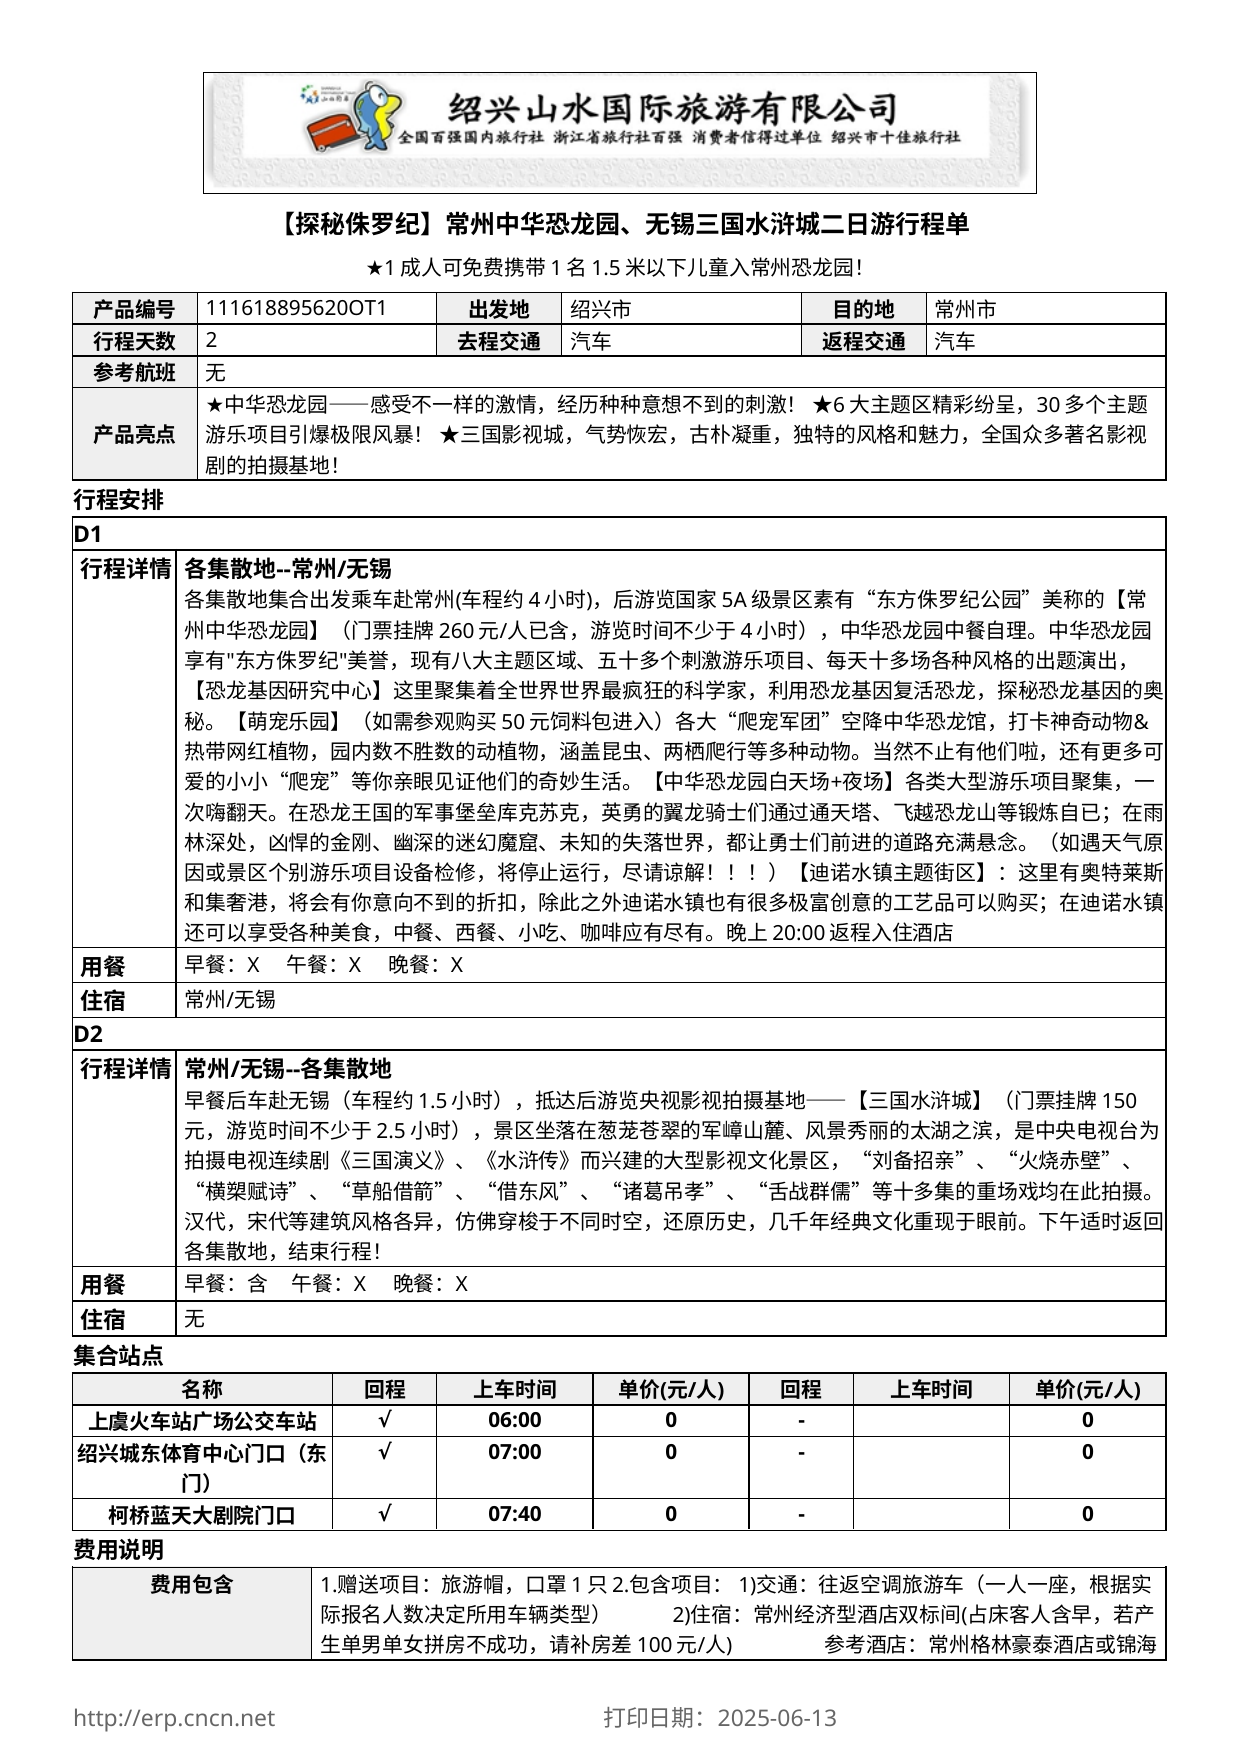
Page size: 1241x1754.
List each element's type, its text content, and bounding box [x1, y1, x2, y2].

table_header 费用包含 [73, 1568, 311, 1659]
table_cell 各集散地--常州/无锡 各集散地集合出发乘车赴常州(车程约4小时)，后游览国家5A级景区素有“东方侏罗纪公园”美称的【常州中华恐龙园】（门票挂牌260元/人已含，游览时间不少于4小时），中华恐龙园中餐自理。中华恐龙园享有"东方侏罗纪"美誉，现有八大主题区域、五十多个刺激游乐项目、每天十多场各种风格的出题演出，【恐龙基因研究中心】这里聚集着全世界世界最疯狂的科学家，利用恐龙基因复活恐龙，探秘恐龙基因的奥秘。【萌宠乐园】（如需参观购买50元饲料包进入）各大“爬宠军团”空降中华恐龙馆，打卡神奇动物&热带网红植物，园内数不胜数的动植物，涵盖昆虫、两栖爬行等多种动物。当然不止有他们啦，还有更多可爱的小小“爬宠”等你亲眼见证他们的奇妙生活。【中华恐龙园白天场+夜场】各类大型游乐项目聚集，一次嗨翻天。在恐龙王国的军事堡垒库克苏克，英勇的翼龙骑士们通过通天塔、飞越恐龙山等锻炼自已；在雨林深处，凶悍的金刚、幽深的迷幻魔窟、未知的失落世界，都让勇士们前进的道路充满悬念。（如遇天气原因或景区个别游乐项目设备检修，将停止运行，尽请谅解！！！） [177, 551, 1165, 947]
table_cell 返程交通 [802, 325, 926, 355]
table_cell D2 [73, 1018, 1165, 1049]
table_cell 2 [198, 325, 436, 355]
table_cell 0 [594, 1499, 748, 1529]
table_header 目的地 [802, 293, 926, 323]
picture [204, 73, 1036, 193]
table_cell 用餐 [73, 1267, 175, 1300]
table_cell 常州/无锡 [177, 983, 1165, 1016]
table_header 回程 [750, 1374, 853, 1404]
table_cell 07:00 [437, 1437, 592, 1498]
table_cell 07:40 [437, 1499, 592, 1529]
table_cell 住宿 [73, 1302, 175, 1335]
table_cell [854, 1499, 1009, 1529]
table_cell 早餐：X 午餐：X 晚餐：X [177, 948, 1165, 982]
table_cell 行程详情 [73, 551, 175, 947]
table_cell 0 [594, 1437, 748, 1498]
text 集合站点 [73, 1338, 1167, 1371]
table_header 名称 [73, 1374, 332, 1404]
table_cell √ [333, 1437, 436, 1498]
table_cell 上虞火车站广场公交车站 [73, 1406, 332, 1436]
table_cell 住宿 [73, 983, 175, 1016]
text 行程安排 [73, 482, 1167, 515]
table_cell 汽车 [562, 325, 801, 355]
table_cell 无 [177, 1302, 1165, 1335]
table_header 绍兴市 [562, 293, 801, 323]
table_header 出发地 [437, 293, 561, 323]
table_header 单价(元/人) [1010, 1374, 1165, 1404]
table_header 111618895620OT1 [198, 293, 436, 323]
table_header D1 [73, 518, 1165, 549]
table_cell ★中华恐龙园——感受不一样的激情，经历种种意想不到的刺激！ [198, 388, 1165, 479]
table_cell - [750, 1437, 853, 1498]
table_cell 06:00 [437, 1406, 592, 1436]
table_cell 去程交通 [437, 325, 561, 355]
table_cell - [750, 1499, 853, 1529]
table_cell [854, 1437, 1009, 1498]
table_header 上车时间 [854, 1374, 1009, 1404]
table_cell 早餐：含 午餐：X 晚餐：X [177, 1267, 1165, 1300]
table_cell - [750, 1406, 853, 1436]
table_cell 常州/无锡--各集散地 早餐后车赴无锡（车程约1.5小时），抵达后游览央视影视拍摄基地——【三国水浒城】（门票挂牌150元，游览时间不少于2.5小时），景区坐落在葱茏苍翠的军嶂山麓、风景秀丽的太湖之滨，是中央电视台为拍摄电视连续剧《三国演义》、《水浒传》而兴建的大型影视文化景区，“刘备招亲”、“火烧赤壁”、“横槊赋诗”、“草船借箭”、“借东风”、“诸葛吊孝”、“舌战群儒”等十多集的重场戏均在此拍摄。汉代，宋代等建筑风格各异，仿佛穿梭于不同时空，还原历史，几千年经典文化重现于眼前。下午适时返回各集散地，结束行程！ [177, 1051, 1165, 1266]
table_cell 绍兴城东体育中心门口（东门） [73, 1437, 332, 1498]
table_header 产品编号 [73, 293, 197, 323]
table_cell 柯桥蓝天大剧院门口 [73, 1499, 332, 1529]
table_cell 0 [1010, 1437, 1165, 1498]
table_header 单价(元/人) [594, 1374, 748, 1404]
table_cell 行程详情 [73, 1051, 175, 1266]
table_cell [854, 1406, 1009, 1436]
text 【探秘侏罗纪】常州中华恐龙园、无锡三国水浒城二日游行程单 [73, 204, 1167, 240]
table_header 上车时间 [437, 1374, 592, 1404]
table_cell 无 [198, 357, 1165, 387]
table_cell 用餐 [73, 948, 175, 982]
table_header 常州市 [927, 293, 1165, 323]
table_cell √ [333, 1406, 436, 1436]
text ★1成人可免费携带1名1.5米以下儿童入常州恐龙园！ [73, 251, 1167, 281]
table_cell √ [333, 1499, 436, 1529]
table_cell 产品亮点 [73, 388, 197, 479]
table_cell 0 [1010, 1499, 1165, 1529]
table_header 回程 [333, 1374, 436, 1404]
table_header 1.赠送项目：旅游帽，口罩1只 [312, 1568, 1165, 1659]
table_cell 0 [594, 1406, 748, 1436]
table_cell 参考航班 [73, 357, 197, 387]
text 费用说明 [73, 1532, 1167, 1565]
table_cell 0 [1010, 1406, 1165, 1436]
table_cell 汽车 [927, 325, 1165, 355]
table_cell 行程天数 [73, 325, 197, 355]
